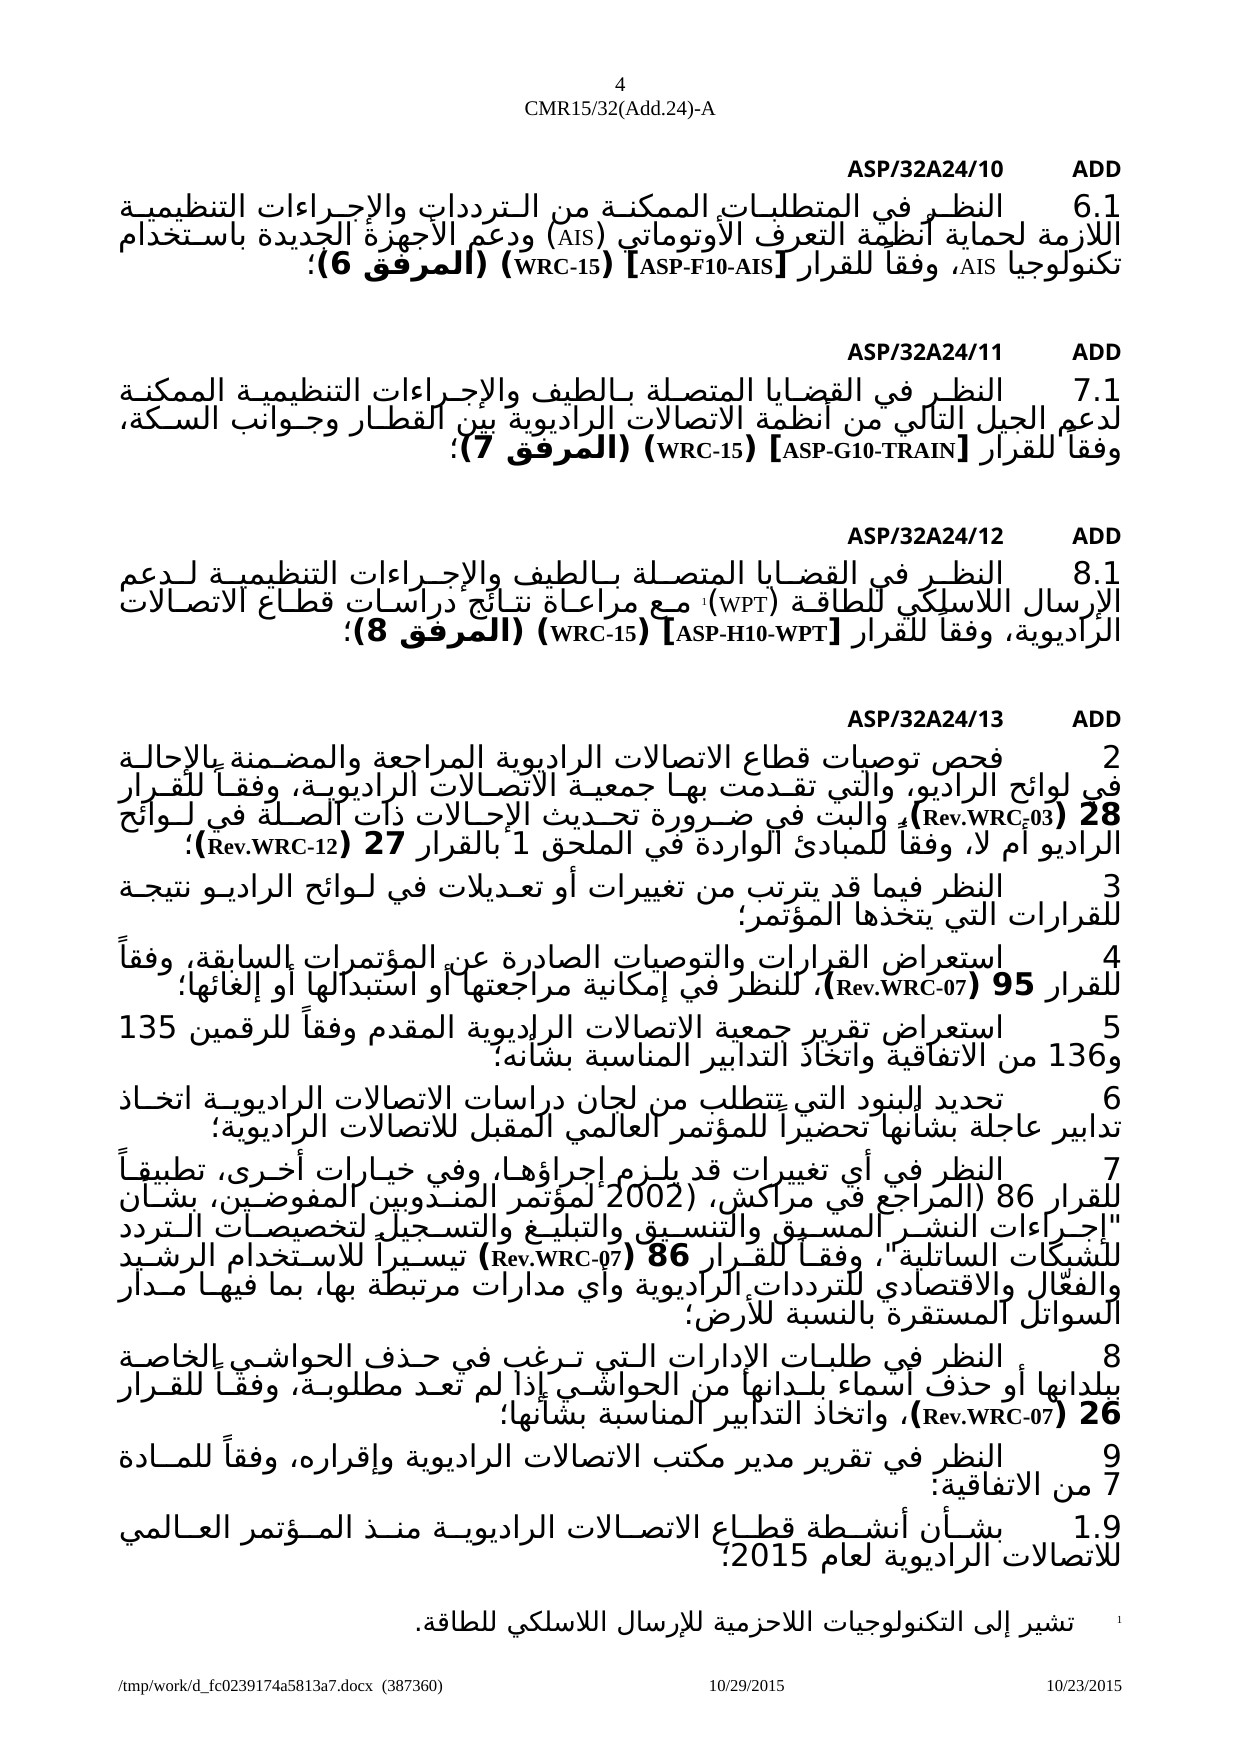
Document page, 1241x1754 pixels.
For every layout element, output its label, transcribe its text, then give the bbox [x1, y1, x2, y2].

text ADD ASP/32A24/11 [118, 341, 1122, 366]
text 7.1 النظر في القضايا المتصلة بالطيف والإجراءات التنظيمية الممكنة لدعم الجيل التالي من أنظمة الاتصالات الراديوية بين القطار وجوانب السكة، وفقاً للقرار [ASP-G10-TRAIN] (WRC-15) (المرفق 7)؛ [118, 378, 1122, 466]
text 1.9 بشأن أنشطة قطاع الاتصالات الراديوية منذ المؤتمر العالمي للاتصالات الراديوية لعام 2015؛ [118, 1515, 1122, 1573]
text 6.1 النظر في المتطلبات الممكنة من الترددات والإجراءات التنظيمية اللازمة لحماية أنظمة التعرف الأوتوماتي (AIS) ودعم الأجهزة الجديدة باستخدام تكنولوجيا AIS، وفقاً للقرار [ASP-F10-AIS] (WRC-15) (المرفق 6)؛ [118, 195, 1122, 282]
text ADD ASP/32A24/12 [118, 524, 1122, 549]
text 2 فحص توصيات قطاع الاتصالات الراديوية المراجعة والمضمنة بالإحالة في لوائح الراديو، والتي تقدمت بها جمعية الاتصالات الراديوية، وفقاً للقرار 28 (Rev.WRC-03)، والبت في ضرورة تحديث الإحالات ذات الصلة في لوائح الراديو أم لا، وفقاً للمبادئ الواردة في الملحق 1 بالقرار 27 (Rev.WRC-12)؛ [118, 745, 1122, 862]
text 8.1 النظر في القضايا المتصلة بالطيف والإجراءات التنظيمية لدعم الإرسال اللاسلكي للطاقة (WPT) مع مراعاة نتائج دراسات قطاع الاتصالات الراديوية، وفقاً للقرار [ASP-H10-WPT] (WRC-15) (المرفق 8)؛ [118, 562, 1122, 649]
text 8 النظر في طلبات الإدارات التي ترغب في حذف الحواشي الخاصة ببلدانها أو حذف أسماء بلدانها من الحواشي إذا لم تعد مطلوبة، وفقاً للقرار 26 (Rev.WRC-07)، واتخاذ التدابير المناسبة بشأنها؛ [118, 1344, 1122, 1432]
text 7 النظر في أي تغييرات قد يلزم إجراؤها، وفي خيارات أخرى، تطبيقاً للقرار 86 (المراجع في مراكش، (2002 لمؤتمر المندوبين المفوضين، بشأن "إجراءات النشر المسبق والتنسيق والتبليغ والتسجيل لتخصيصات التردد للشبكات الساتلية"، وفقاً للقرار 86 (Rev.WRC-07) تيسيراً للاستخدام الرشيد والفعّال والاقتصادي للترددات الراديوية وأي مدارات مرتبطة بها، بما فيها مدار السواتل المستقرة بالنسبة للأرض؛ [118, 1157, 1122, 1332]
text 6 تحديد البنود التي تتطلب من لجان دراسات الاتصالات الراديوية اتخاذ تدابير عاجلة بشأنها تحضيراً للمؤتمر العالمي المقبل للاتصالات الراديوية؛ [118, 1086, 1122, 1144]
text ADD ASP/32A24/13 [118, 707, 1122, 732]
text 5 استعراض تقرير جمعية الاتصالات الراديوية المقدم وفقاً للرقمين 135 و136 من الاتفاقية واتخاذ التدابير المناسبة بشأنه؛ [118, 1016, 1122, 1074]
text ADD ASP/32A24/10 [118, 157, 1122, 182]
text 9 النظر في تقرير مدير مكتب الاتصالات الراديوية وإقراره، وفقاً للمادة 7 من الاتفاقية: [118, 1444, 1122, 1502]
text 4 استعراض القرارات والتوصيات الصادرة عن المؤتمرات السابقة، وفقاً للقرار 95 (Rev.WRC-07)، للنظر في إمكانية مراجعتها أو استبدالها أو إلغائها؛ [118, 945, 1122, 1003]
text 3 النظر فيما قد يترتب من تغييرات أو تعديلات في لوائح الراديو نتيجة للقرارات التي يتخذها المؤتمر؛ [118, 874, 1122, 932]
